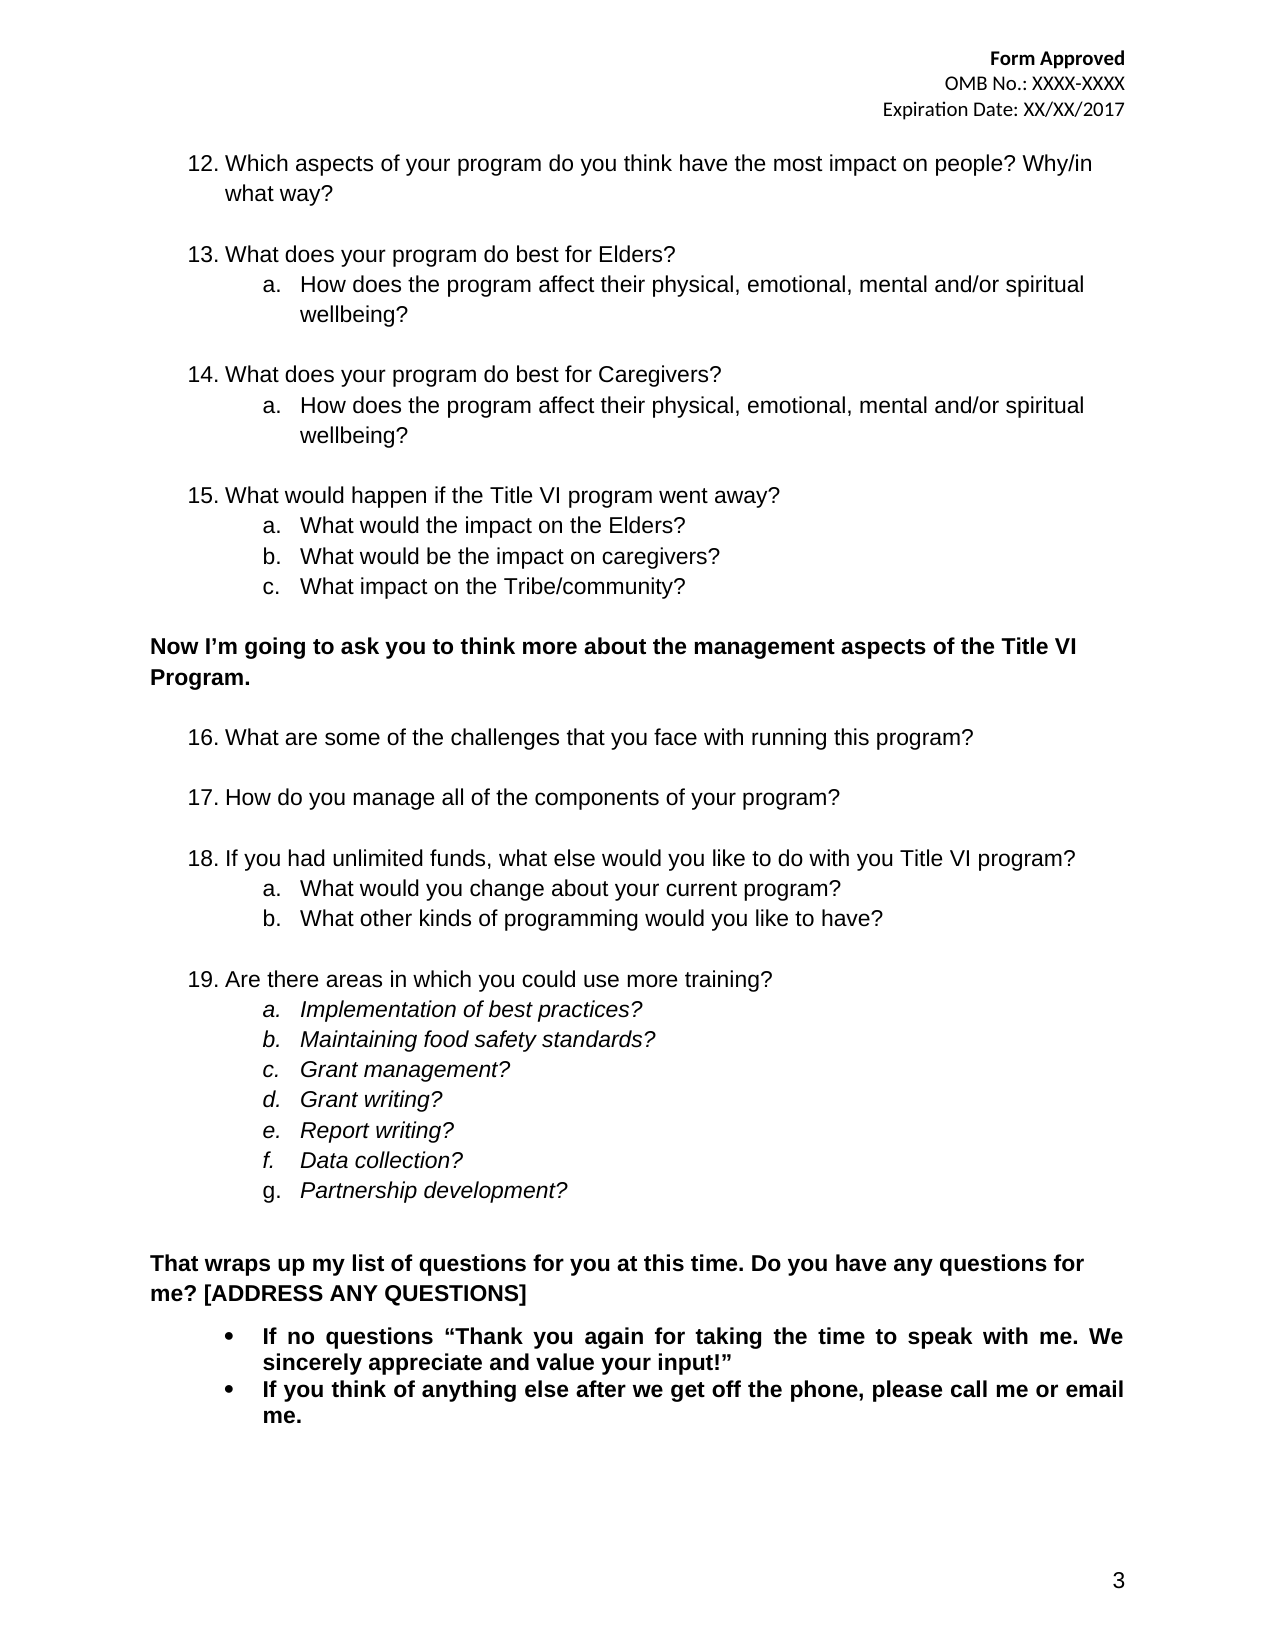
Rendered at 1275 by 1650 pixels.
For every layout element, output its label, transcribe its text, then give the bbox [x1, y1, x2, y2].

list What would you change about your current program? [262, 875, 1125, 901]
list If you had unlimited funds, what else would you like to do with you Title VI program? [187, 845, 1125, 871]
list Grant writing? [262, 1086, 1125, 1113]
list Data collection? [262, 1147, 1125, 1173]
text That wraps up my list of questions for you at this time. Do you have any questions for me? [ADDRESS ANY QUESTIONS] [150, 1250, 1125, 1307]
list What are some of the challenges that you face with running this program? [187, 724, 1125, 750]
list Partnership development? [262, 1177, 1125, 1203]
list How does the program affect their physical, emotional, mental and/or spiritual wellbeing? [262, 271, 1125, 327]
list If you think of anything else after we get off the phone, please call me or email me. [225, 1376, 1125, 1428]
list How do you manage all of the components of your program? [187, 784, 1125, 811]
list What does your program do best for Elders? [187, 241, 1125, 267]
list Are there areas in which you could use more training? [187, 966, 1125, 992]
list Now I’m going to ask you to think more about the management aspects of the Title VI Program. [150, 633, 1125, 690]
list If no questions “Thank you again for taking the time to speak with me. We sincerely appreciate and value your input!” [225, 1323, 1125, 1376]
list Maintaining food safety standards? [262, 1026, 1125, 1052]
list What would be the impact on caregivers? [262, 543, 1125, 569]
list What impact on the Tribe/community? [262, 573, 1125, 599]
list Report writing? [262, 1117, 1125, 1143]
list What does your program do best for Caregivers? [187, 361, 1125, 388]
list What would happen if the Title VI program went away? [187, 482, 1125, 509]
list Grant management? [262, 1056, 1125, 1083]
list How does the program affect their physical, emotional, mental and/or spiritual wellbeing? [262, 392, 1125, 448]
list What would the impact on the Elders? [262, 512, 1125, 539]
list What other kinds of programming would you like to have? [262, 905, 1125, 932]
list Implementation of best practices? [262, 996, 1125, 1022]
list Which aspects of your program do you think have the most impact on people? Why/in what way? [187, 150, 1125, 207]
